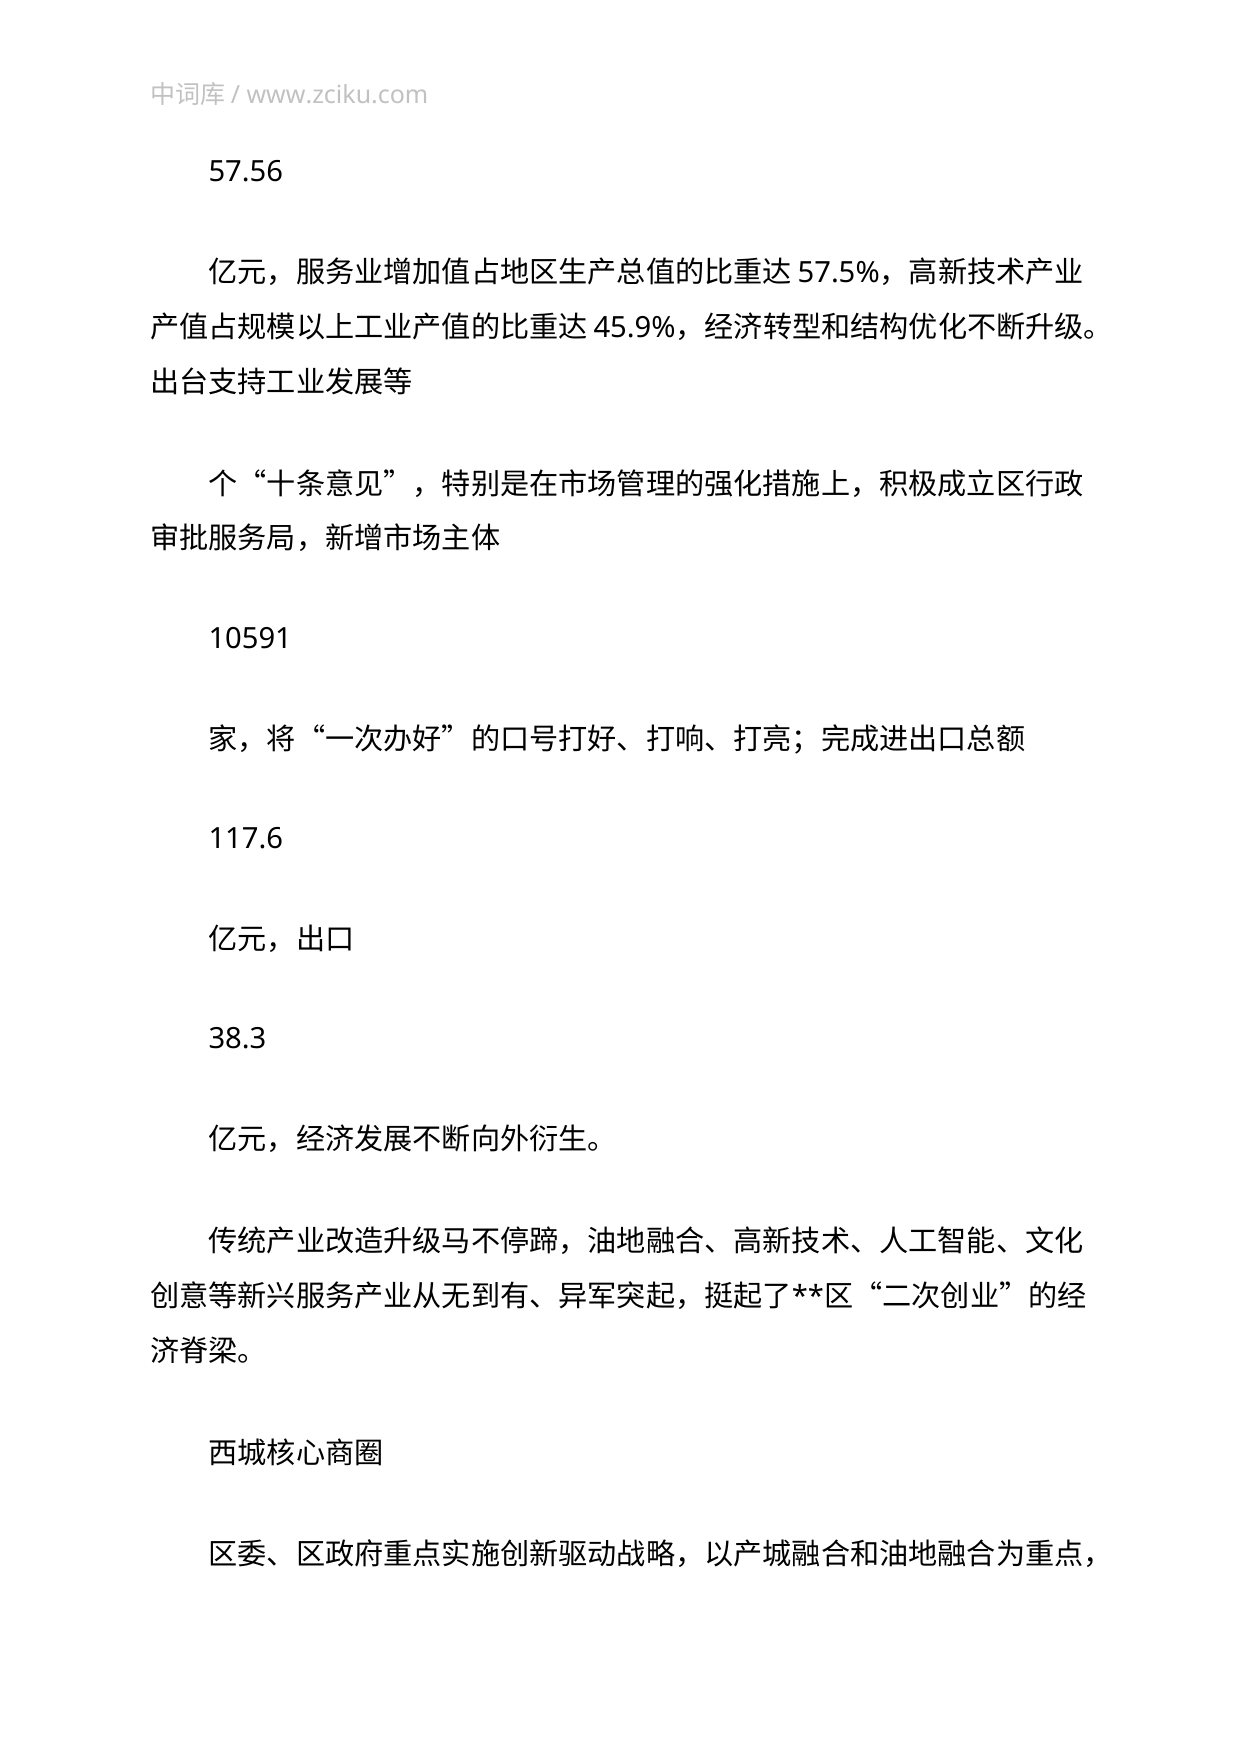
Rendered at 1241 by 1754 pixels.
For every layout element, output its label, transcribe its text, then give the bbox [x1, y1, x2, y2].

text 亿元，经济发展不断向外衍生。 [150, 1116, 1090, 1158]
text 传统产业改造升级马不停蹄，油地融合、高新技术、人工智能、文化创意等新兴服务产业从无到有、异军突起，挺起了**区“二次创业”的经济脊梁。 [150, 1217, 1090, 1370]
text 117.6 [150, 817, 1090, 857]
text 57.56 [150, 150, 1090, 190]
text 38.3 [150, 1017, 1090, 1057]
text 西城核心商圈 [150, 1429, 1090, 1471]
text 10591 [150, 617, 1090, 657]
text 家，将“一次办好”的口号打好、打响、打亮；完成进出口总额 [150, 715, 1090, 758]
text 亿元，出口 [150, 916, 1090, 958]
text 个“十条意见”，特别是在市场管理的强化措施上，积极成立区行政审批服务局，新增市场主体 [150, 460, 1090, 557]
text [150, 1531, 1090, 1573]
text 亿元，服务业增加值占地区生产总值的比重达57.5%，高新技术产业产值占规模以上工业产值的比重达45.9%，经济转型和结构优化不断升级。出台支持工业发展等 [150, 248, 1090, 401]
